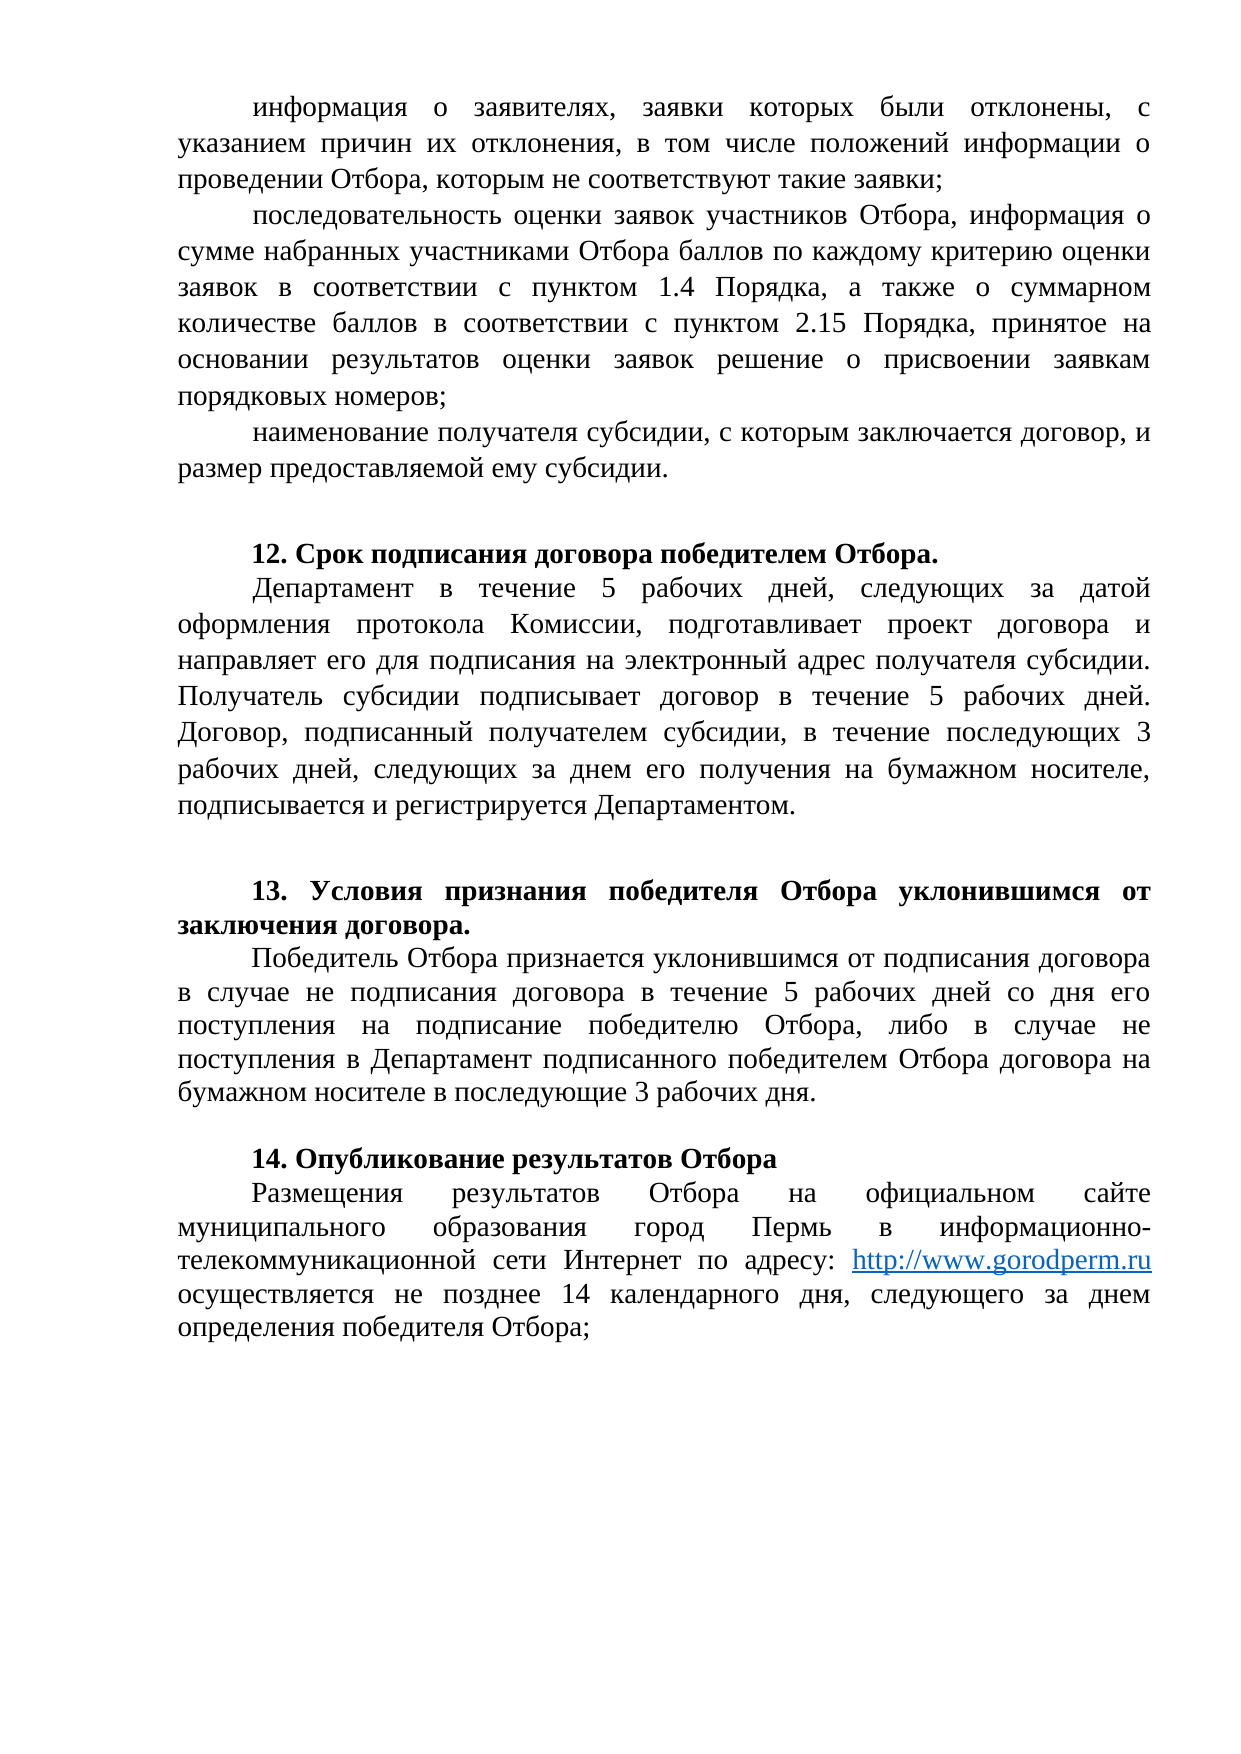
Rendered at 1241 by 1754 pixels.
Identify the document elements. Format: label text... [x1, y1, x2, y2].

text 13. Условия признания победителя Отбора уклонившимся от заключения договора. [177, 873, 1152, 940]
text Департамент в течение 5 рабочих дней, следующих за датой оформления протокола Комиссии, подготавливает проект договора и направляет его для подписания на электронный адрес получателя субсидии. Получатель субсидии подписывает договор в течение 5 рабочих дней. Договор, подписанный получателем субсидии, в течение последующих 3 рабочих дней, следующих за днем его получения на бумажном носителе, подписывается и регистрируется Департаментом. [177, 570, 1152, 820]
text информация о заявителях, заявки которых были отклонены, с указанием причин их отклонения, в том числе положений информации о проведении Отбора, которым не соответствуют такие заявки; [177, 89, 1152, 194]
text 12. Срок подписания договора победителем Отбора. [177, 536, 1152, 570]
text Размещения результатов Отбора на официальном сайте муниципального образования город Пермь в информационно-телекоммуникационной сети Интернет по адресу: http://www.gorodperm.ru осуществляется не позднее 14 календарного дня, следующего за днем определения победителя Отбора; [177, 1175, 1152, 1343]
text последовательность оценки заявок участников Отбора, информация о сумме набранных участниками Отбора баллов по каждому критерию оценки заявок в соответствии с пунктом 1.4 Порядка, а также о суммарном количестве баллов в соответствии с пунктом 2.15 Порядка, принятое на основании результатов оценки заявок решение о присвоении заявкам порядковых номеров; [177, 197, 1152, 411]
text Победитель Отбора признается уклонившимся от подписания договора в случае не подписания договора в течение 5 рабочих дней со дня его поступления на подписание победителю Отбора, либо в случае не поступления в Департамент подписанного победителем Отбора договора на бумажном носителе в последующие 3 рабочих дня. [177, 940, 1152, 1108]
text 14. Опубликование результатов Отбора [177, 1142, 1152, 1175]
text наименование получателя субсидии, с которым заключается договор, и размер предоставляемой ему субсидии. [177, 414, 1152, 484]
